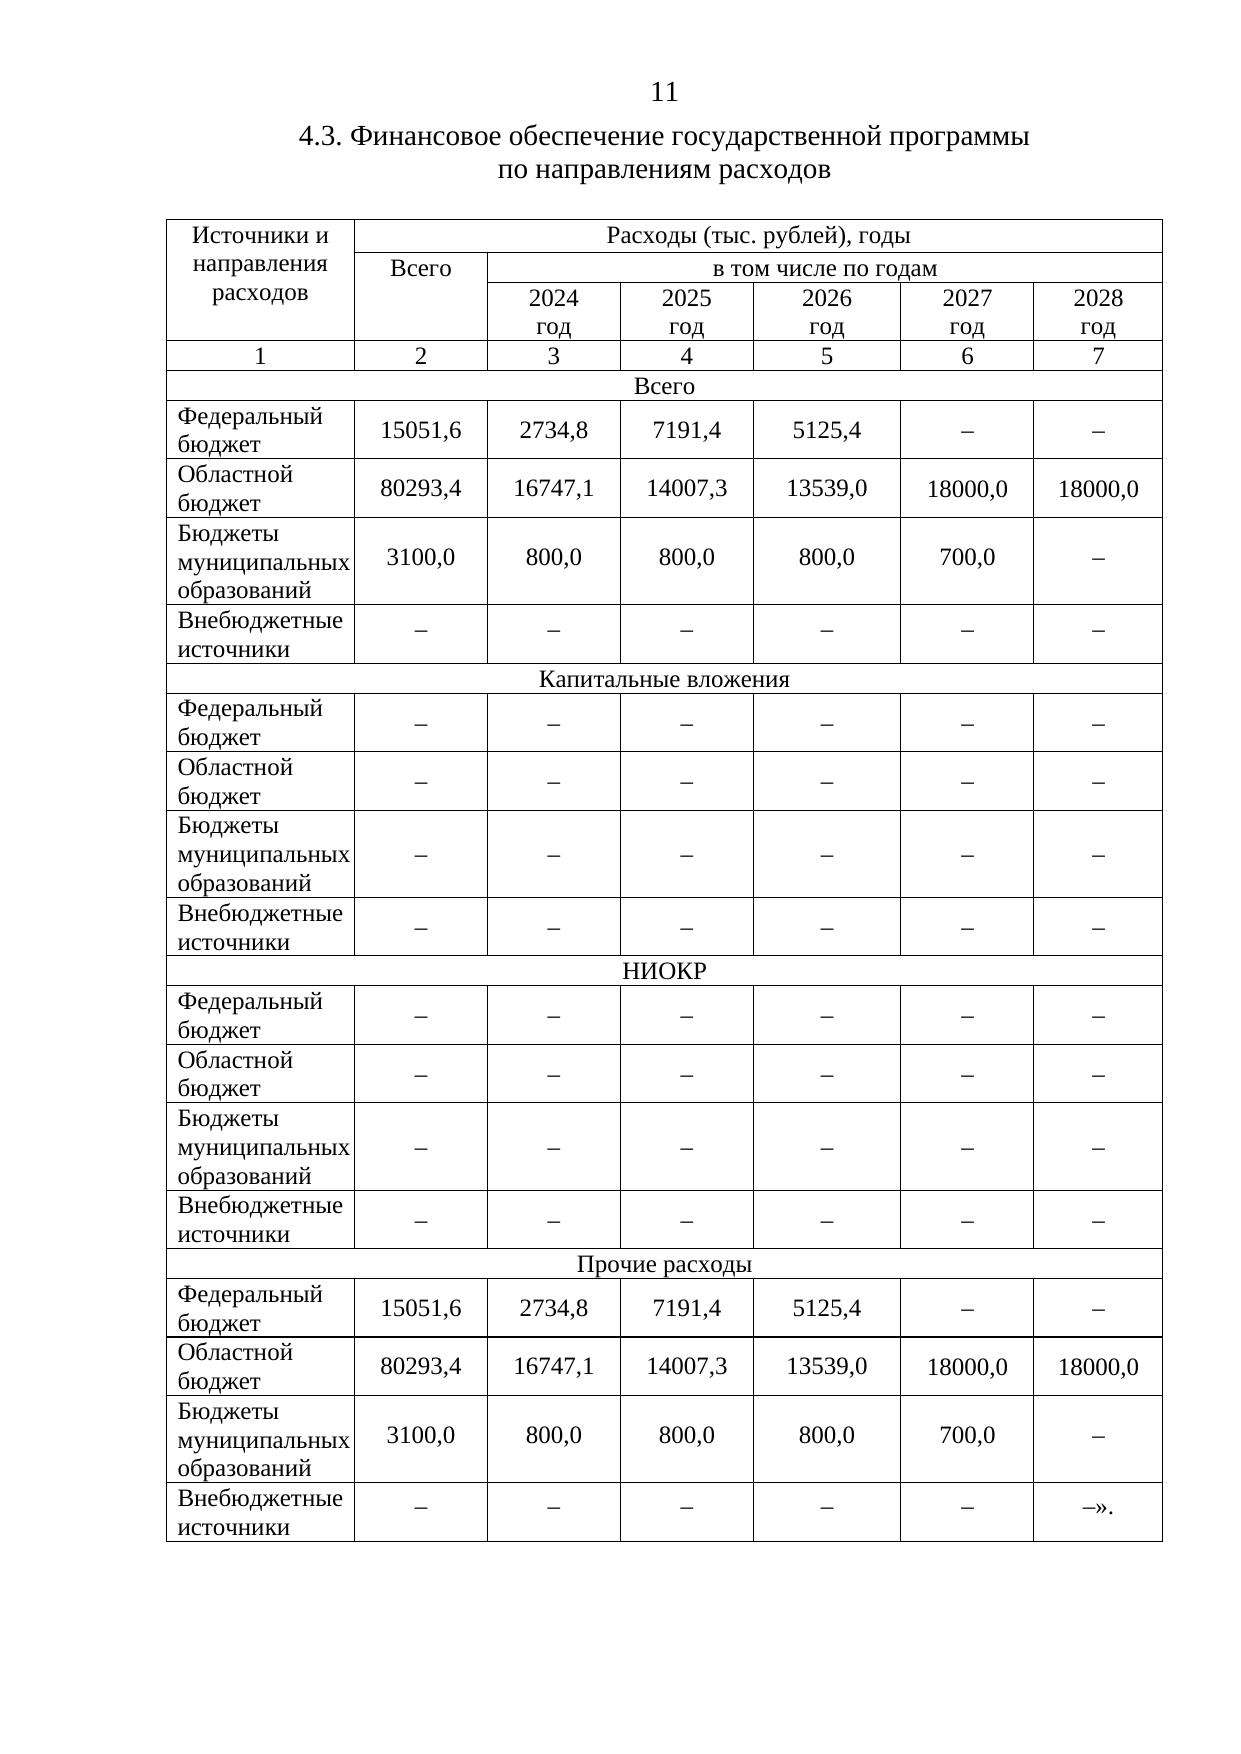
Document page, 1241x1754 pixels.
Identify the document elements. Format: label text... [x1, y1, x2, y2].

table_cell – [901, 898, 1033, 955]
table_cell – [488, 1483, 620, 1541]
table_cell 800,0 [621, 1396, 753, 1482]
table_cell 16747,1 [488, 1338, 620, 1395]
table_cell 800,0 [621, 518, 753, 604]
table_cell 2027 год [901, 283, 1033, 340]
table_cell 800,0 [754, 1396, 900, 1482]
table_cell 1 [167, 341, 354, 370]
table_cell – [621, 811, 753, 897]
table_cell – [901, 986, 1033, 1044]
table_cell Федеральный бюджет [167, 986, 354, 1044]
table_cell – [621, 1191, 753, 1248]
table_cell – [1034, 518, 1162, 604]
table_cell 18000,0 [901, 1338, 1033, 1395]
table_cell 13539,0 [754, 459, 900, 517]
table_cell – [621, 605, 753, 663]
table_cell – [488, 1103, 620, 1189]
table_cell 15051,6 [355, 1279, 487, 1336]
table_cell – [1034, 986, 1162, 1044]
table_cell 3 [488, 341, 620, 370]
table_cell Областной бюджет [167, 459, 354, 517]
table_cell – [621, 986, 753, 1044]
table_cell 700,0 [901, 1396, 1033, 1482]
table_cell – [754, 1191, 900, 1248]
table_cell 2 [355, 341, 487, 370]
table_cell – [1034, 605, 1162, 663]
table_cell 18000,0 [901, 459, 1033, 517]
text по направлениям расходов [177, 152, 1152, 185]
table_cell – [901, 1483, 1033, 1541]
table_cell – [754, 752, 900, 809]
table_cell 3100,0 [355, 1396, 487, 1482]
table_cell Областной бюджет [167, 1045, 354, 1102]
table_cell – [754, 898, 900, 955]
table_cell – [488, 694, 620, 751]
table_cell 2024 год [488, 283, 620, 340]
table_cell – [901, 1279, 1033, 1336]
table_cell – [355, 1103, 487, 1189]
table_cell – [1034, 1279, 1162, 1336]
table_cell – [754, 811, 900, 897]
table_cell – [1034, 401, 1162, 458]
table_cell 14007,3 [621, 1338, 753, 1395]
table_cell 15051,6 [355, 401, 487, 458]
table_cell Федеральный бюджет [167, 1279, 354, 1336]
table_cell – [901, 694, 1033, 751]
table_cell –». [1034, 1483, 1162, 1541]
table_cell – [754, 1045, 900, 1102]
table_cell – [901, 1191, 1033, 1248]
table_cell Прочие расходы [167, 1249, 1162, 1278]
table_cell 18000,0 [1034, 459, 1162, 517]
table_cell Внебюджетные источники [167, 1191, 354, 1248]
table_cell Федеральный бюджет [167, 401, 354, 458]
table_cell 4 [621, 341, 753, 370]
table_cell – [754, 1483, 900, 1541]
table_cell – [488, 986, 620, 1044]
table_cell 7191,4 [621, 401, 753, 458]
table_cell – [355, 986, 487, 1044]
table_cell – [1034, 694, 1162, 751]
table_cell Всего [167, 371, 1162, 400]
table_cell – [1034, 898, 1162, 955]
table_cell – [1034, 811, 1162, 897]
table_cell – [488, 1191, 620, 1248]
table_header Расходы (тыс. рублей), годы [355, 220, 1162, 252]
table_cell – [754, 605, 900, 663]
table_cell Бюджеты муниципальных образований [167, 1396, 354, 1482]
table_cell 5125,4 [754, 1279, 900, 1336]
table_cell – [488, 752, 620, 809]
table_cell – [621, 898, 753, 955]
table_cell – [754, 694, 900, 751]
table_cell – [621, 1103, 753, 1189]
table_cell 5 [754, 341, 900, 370]
table_cell – [355, 752, 487, 809]
table_cell Внебюджетные источники [167, 898, 354, 955]
table_cell 2028 год [1034, 283, 1162, 340]
table_cell – [355, 898, 487, 955]
table_cell Бюджеты муниципальных образований [167, 811, 354, 897]
table_cell 700,0 [901, 518, 1033, 604]
table_cell 2025 год [621, 283, 753, 340]
table_cell – [901, 1103, 1033, 1189]
table_cell Бюджеты муниципальных образований [167, 1103, 354, 1189]
table_cell 18000,0 [1034, 1338, 1162, 1395]
table_cell 80293,4 [355, 1338, 487, 1395]
table_cell – [621, 1483, 753, 1541]
table_cell – [621, 694, 753, 751]
table_cell 5125,4 [754, 401, 900, 458]
table_cell – [355, 605, 487, 663]
table_cell – [488, 898, 620, 955]
table_cell 16747,1 [488, 459, 620, 517]
table_cell Капитальные вложения [167, 664, 1162, 692]
table_cell – [1034, 1396, 1162, 1482]
table_cell – [1034, 752, 1162, 809]
table_cell – [901, 1045, 1033, 1102]
table_cell 13539,0 [754, 1338, 900, 1395]
table_cell – [901, 811, 1033, 897]
table_cell – [901, 401, 1033, 458]
table_cell – [754, 986, 900, 1044]
table_cell Бюджеты муниципальных образований [167, 518, 354, 604]
table_cell в том числе по годам [488, 253, 1162, 282]
table_cell 7191,4 [621, 1279, 753, 1336]
table_cell 6 [901, 341, 1033, 370]
table_cell 3100,0 [355, 518, 487, 604]
table_cell – [754, 1103, 900, 1189]
table_cell – [355, 1191, 487, 1248]
table_cell 800,0 [488, 1396, 620, 1482]
table_cell – [901, 752, 1033, 809]
table_cell 800,0 [488, 518, 620, 604]
table_cell – [355, 1045, 487, 1102]
table_cell 2734,8 [488, 1279, 620, 1336]
table_cell – [621, 1045, 753, 1102]
table_cell Федеральный бюджет [167, 694, 354, 751]
table_cell – [1034, 1045, 1162, 1102]
table_cell 14007,3 [621, 459, 753, 517]
table_cell 2734,8 [488, 401, 620, 458]
table_cell – [488, 605, 620, 663]
table_cell – [621, 752, 753, 809]
table_cell – [355, 811, 487, 897]
text 4.3. Финансовое обеспечение государственной программы [177, 118, 1152, 152]
table_header Источники и направления расходов [167, 220, 354, 340]
table_cell Областной бюджет [167, 752, 354, 809]
table_cell – [488, 811, 620, 897]
table_cell – [1034, 1103, 1162, 1189]
table_cell Областной бюджет [167, 1338, 354, 1395]
table_cell 80293,4 [355, 459, 487, 517]
table_cell 800,0 [754, 518, 900, 604]
table_cell – [355, 694, 487, 751]
table_cell – [901, 605, 1033, 663]
table_cell 7 [1034, 341, 1162, 370]
table_cell Всего [355, 253, 487, 340]
table_cell – [488, 1045, 620, 1102]
table_cell 2026 год [754, 283, 900, 340]
table_cell – [1034, 1191, 1162, 1248]
table_cell – [355, 1483, 487, 1541]
table_cell Внебюджетные источники [167, 605, 354, 663]
table_cell Внебюджетные источники [167, 1483, 354, 1541]
table_cell НИОКР [167, 956, 1162, 985]
